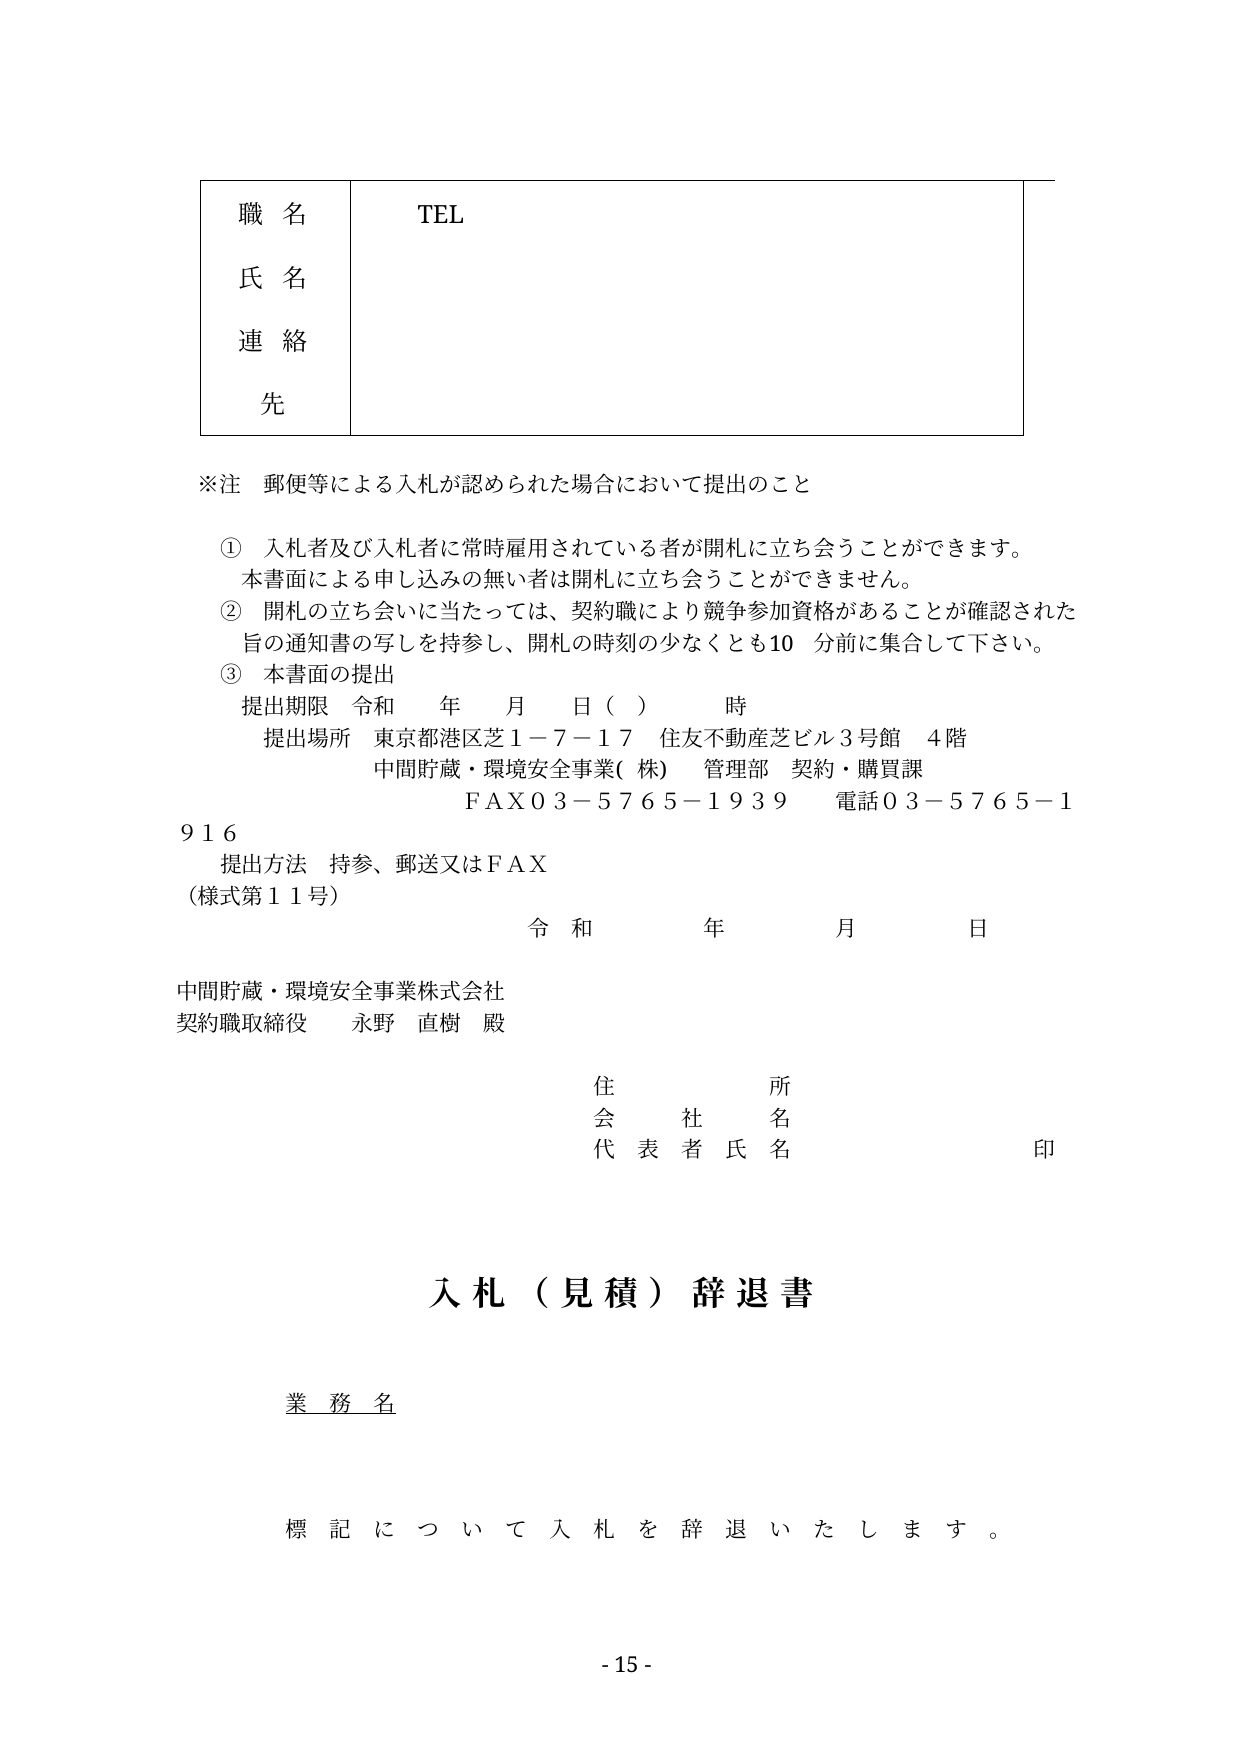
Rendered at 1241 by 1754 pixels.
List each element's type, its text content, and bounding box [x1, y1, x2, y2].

text 本書面による申し込みの無い者は開札に立ち会うことができません。 [176, 562, 1077, 594]
text ① 入札者及び入札者に常時雇用されている者が開札に立ち会うことができます。 [176, 531, 1077, 562]
text 中間貯蔵・環境安全事業(株) 管理部 契約・購買課 [176, 752, 1077, 784]
text ＦＡＸ０３－５７６５－１９３９ 電話０３－５７６５－１９１６ [176, 784, 1077, 847]
text 契約職取締役 永野 直樹 殿 [176, 1006, 1077, 1037]
text 標記について入札を辞退いたします。 [176, 1512, 1077, 1544]
text 提出場所 東京都港区芝１－７－１７ 住友不動産芝ビル３号館 ４階 [242, 721, 1077, 752]
text ② 開札の立ち会いに当たっては、契約職により競争参加資格があることが確認された旨の通知書の写しを持参し、開札の時刻の少なくとも10分前に集合して下さい。 [176, 594, 1077, 657]
text 中間貯蔵・環境安全事業株式会社 [176, 974, 1077, 1006]
text （様式第１１号） [176, 879, 1077, 911]
text 住 所 [589, 1069, 1077, 1101]
text 提出方法 持参、郵送又はＦＡＸ [176, 847, 1077, 879]
text 業 務 名 [176, 1386, 1077, 1417]
text 会 社 名 [589, 1101, 1077, 1132]
text ③ 本書面の提出 [176, 657, 1077, 689]
text 令和 年 月 日 [176, 911, 1077, 942]
text ※注 郵便等による入札が認められた場合において提出のこと [176, 467, 1077, 499]
table_cell 印 TEL [351, 181, 1023, 435]
text 入札（見積）辞退書 [176, 1259, 1077, 1322]
text 代表者氏名 印 [589, 1132, 1077, 1164]
table_cell 立会者 所属・職名 氏名 連絡先 [201, 181, 350, 435]
text 提出期限 令和 年 月 日（ ） 時 [176, 689, 1077, 721]
